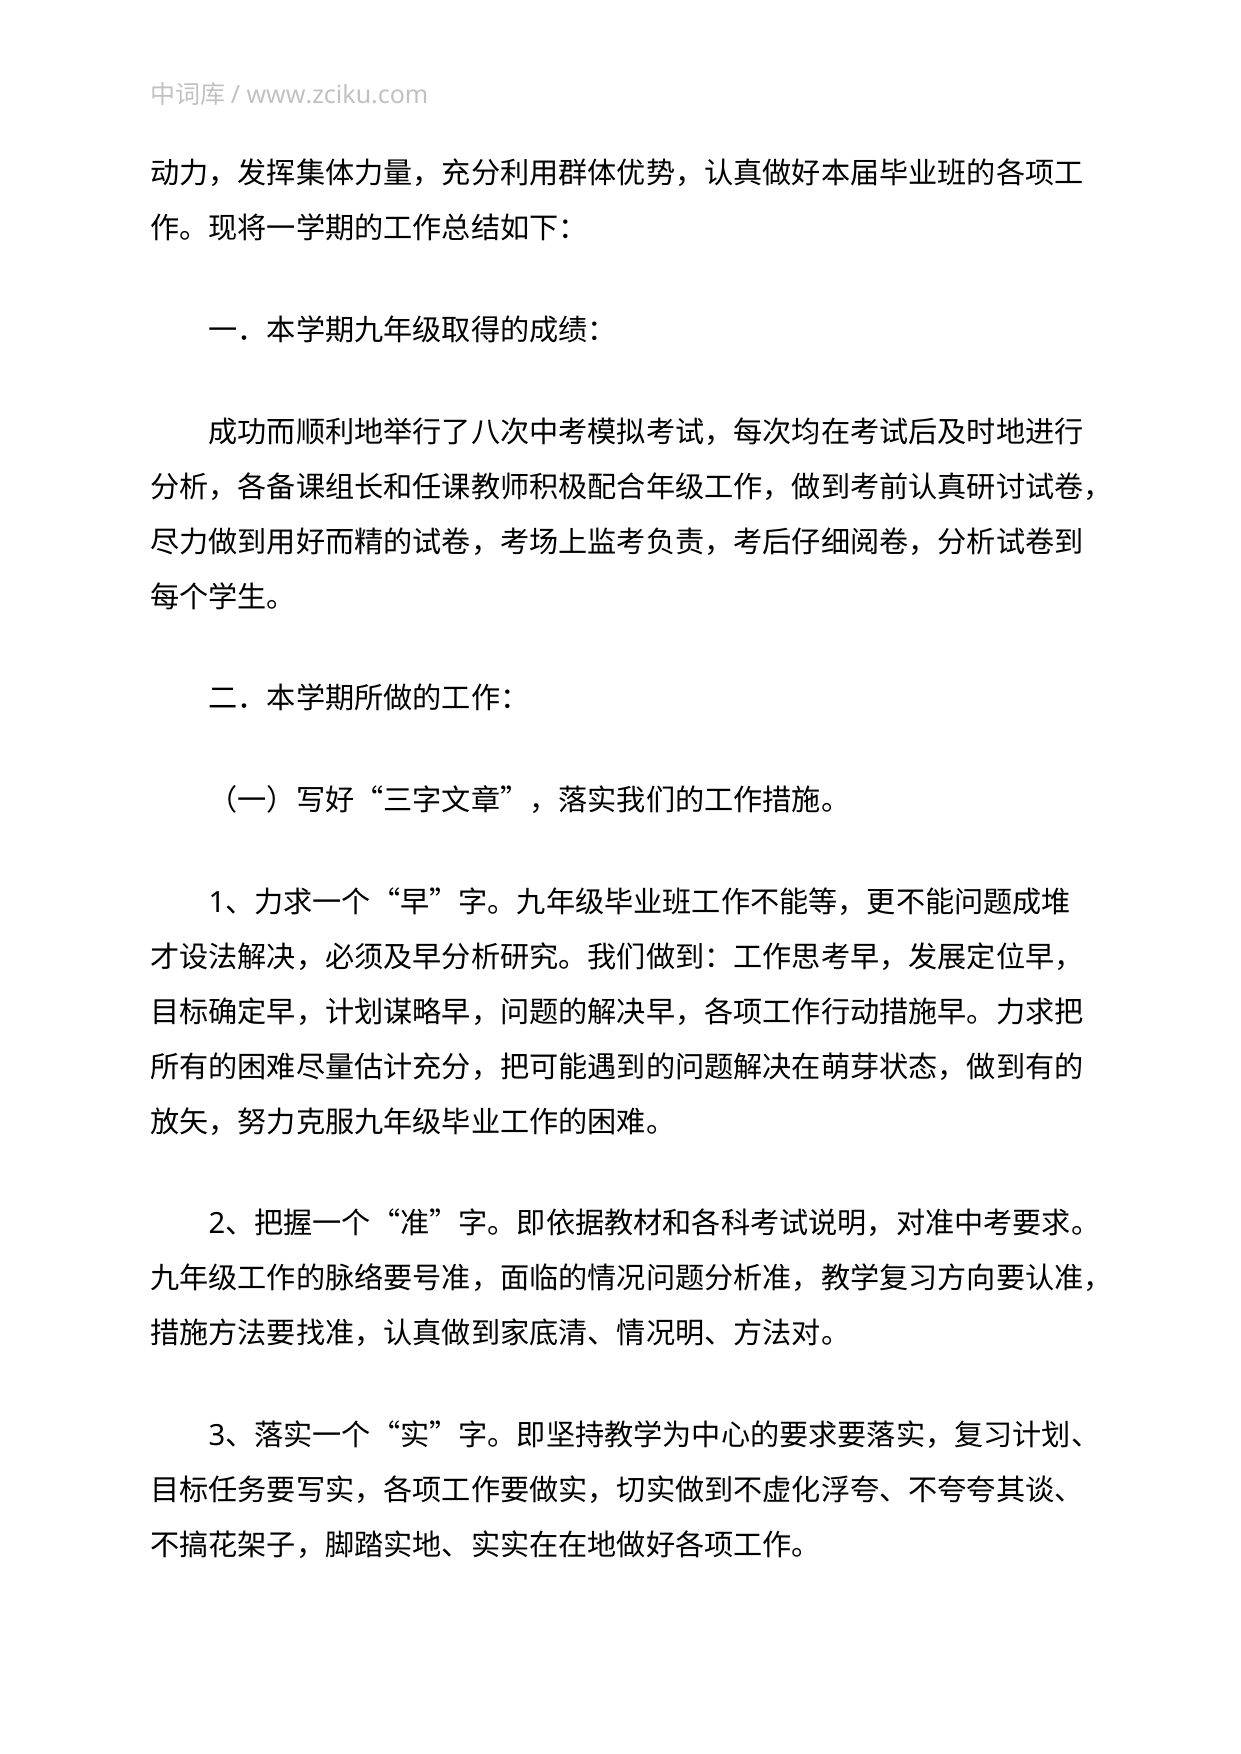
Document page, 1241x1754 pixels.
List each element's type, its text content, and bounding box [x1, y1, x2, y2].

text 3、落实一个“实”字。即坚持教学为中心的要求要落实，复习计划、目标任务要写实，各项工作要做实，切实做到不虚化浮夸、不夸夸其谈、不搞花架子，脚踏实地、实实在在地做好各项工作。 [150, 1412, 1090, 1564]
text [150, 150, 1090, 247]
text 成功而顺利地举行了八次中考模拟考试，每次均在考试后及时地进行分析，各备课组长和任课教师积极配合年级工作，做到考前认真研讨试卷，尽力做到用好而精的试卷，考场上监考负责，考后仔细阅卷，分析试卷到每个学生。 [150, 408, 1090, 615]
text 2、把握一个“准”字。即依据教材和各科考试说明，对准中考要求。九年级工作的脉络要号准，面临的情况问题分析准，教学复习方向要认准，措施方法要找准，认真做到家底清、情况明、方法对。 [150, 1200, 1090, 1352]
text 二．本学期所做的工作： [150, 675, 1090, 717]
text 1、力求一个“早”字。九年级毕业班工作不能等，更不能问题成堆才设法解决，必须及早分析研究。我们做到：工作思考早，发展定位早，目标确定早，计划谋略早，问题的解决早，各项工作行动措施早。力求把所有的困难尽量估计充分，把可能遇到的问题解决在萌芽状态，做到有的放矢，努力克服九年级毕业工作的困难。 [150, 878, 1090, 1140]
text 一．本学期九年级取得的成绩： [150, 307, 1090, 349]
text （一）写好“三字文章”，落实我们的工作措施。 [150, 777, 1090, 819]
